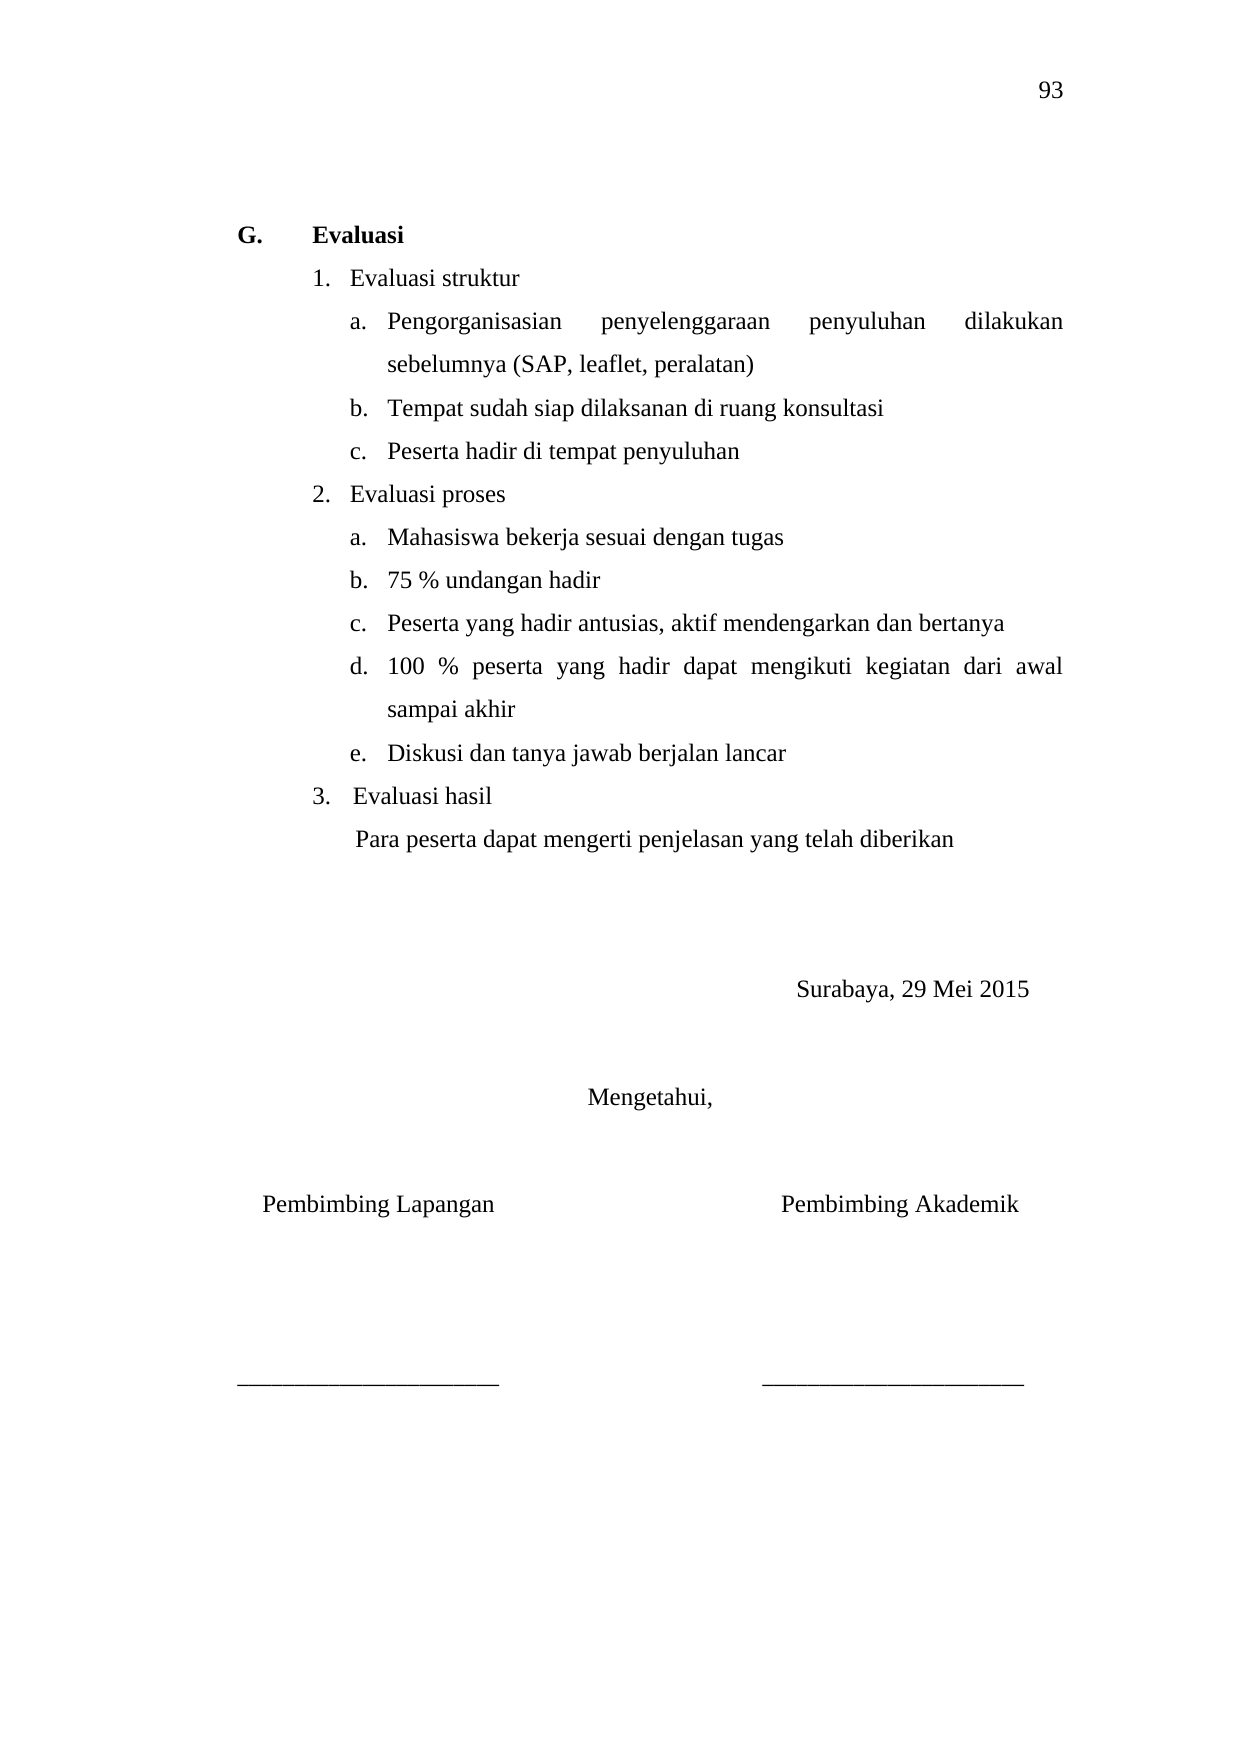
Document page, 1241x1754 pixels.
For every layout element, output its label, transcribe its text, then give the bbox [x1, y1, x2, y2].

list Peserta yang hadir antusias, aktif mendengarkan dan bertanya [349, 608, 1063, 637]
list Evaluasi [237, 220, 1063, 249]
list Peserta hadir di tempat penyuluhan [349, 436, 1063, 464]
list Mahasiswa bekerja sesuai dengan tugas [349, 522, 1063, 551]
list Pengorganisasian penyelenggaraan penyuluhan dilakukan sebelumnya (SAP, leaflet, peralatan) [349, 306, 1063, 378]
list Evaluasi struktur [312, 263, 1063, 292]
list 100 % peserta yang hadir dapat mengikuti kegiatan dari awal sampai akhir [349, 651, 1063, 723]
text Pembimbing Lapangan Pembimbing Akademik [237, 1189, 1063, 1218]
list Para peserta dapat mengerti penjelasan yang telah diberikan [312, 824, 1063, 853]
text Surabaya, 29 Mei 2015 [762, 974, 1063, 1003]
list 75 % undangan hadir [349, 565, 1063, 594]
list 3. Evaluasi hasil [312, 781, 1063, 809]
text Mengetahui, [237, 1082, 1063, 1111]
text _______________________ _______________________ [237, 1361, 1063, 1389]
list Evaluasi proses [312, 479, 1063, 508]
list Diskusi dan tanya jawab berjalan lancar [349, 738, 1063, 766]
list Tempat sudah siap dilaksanan di ruang konsultasi [349, 393, 1063, 421]
